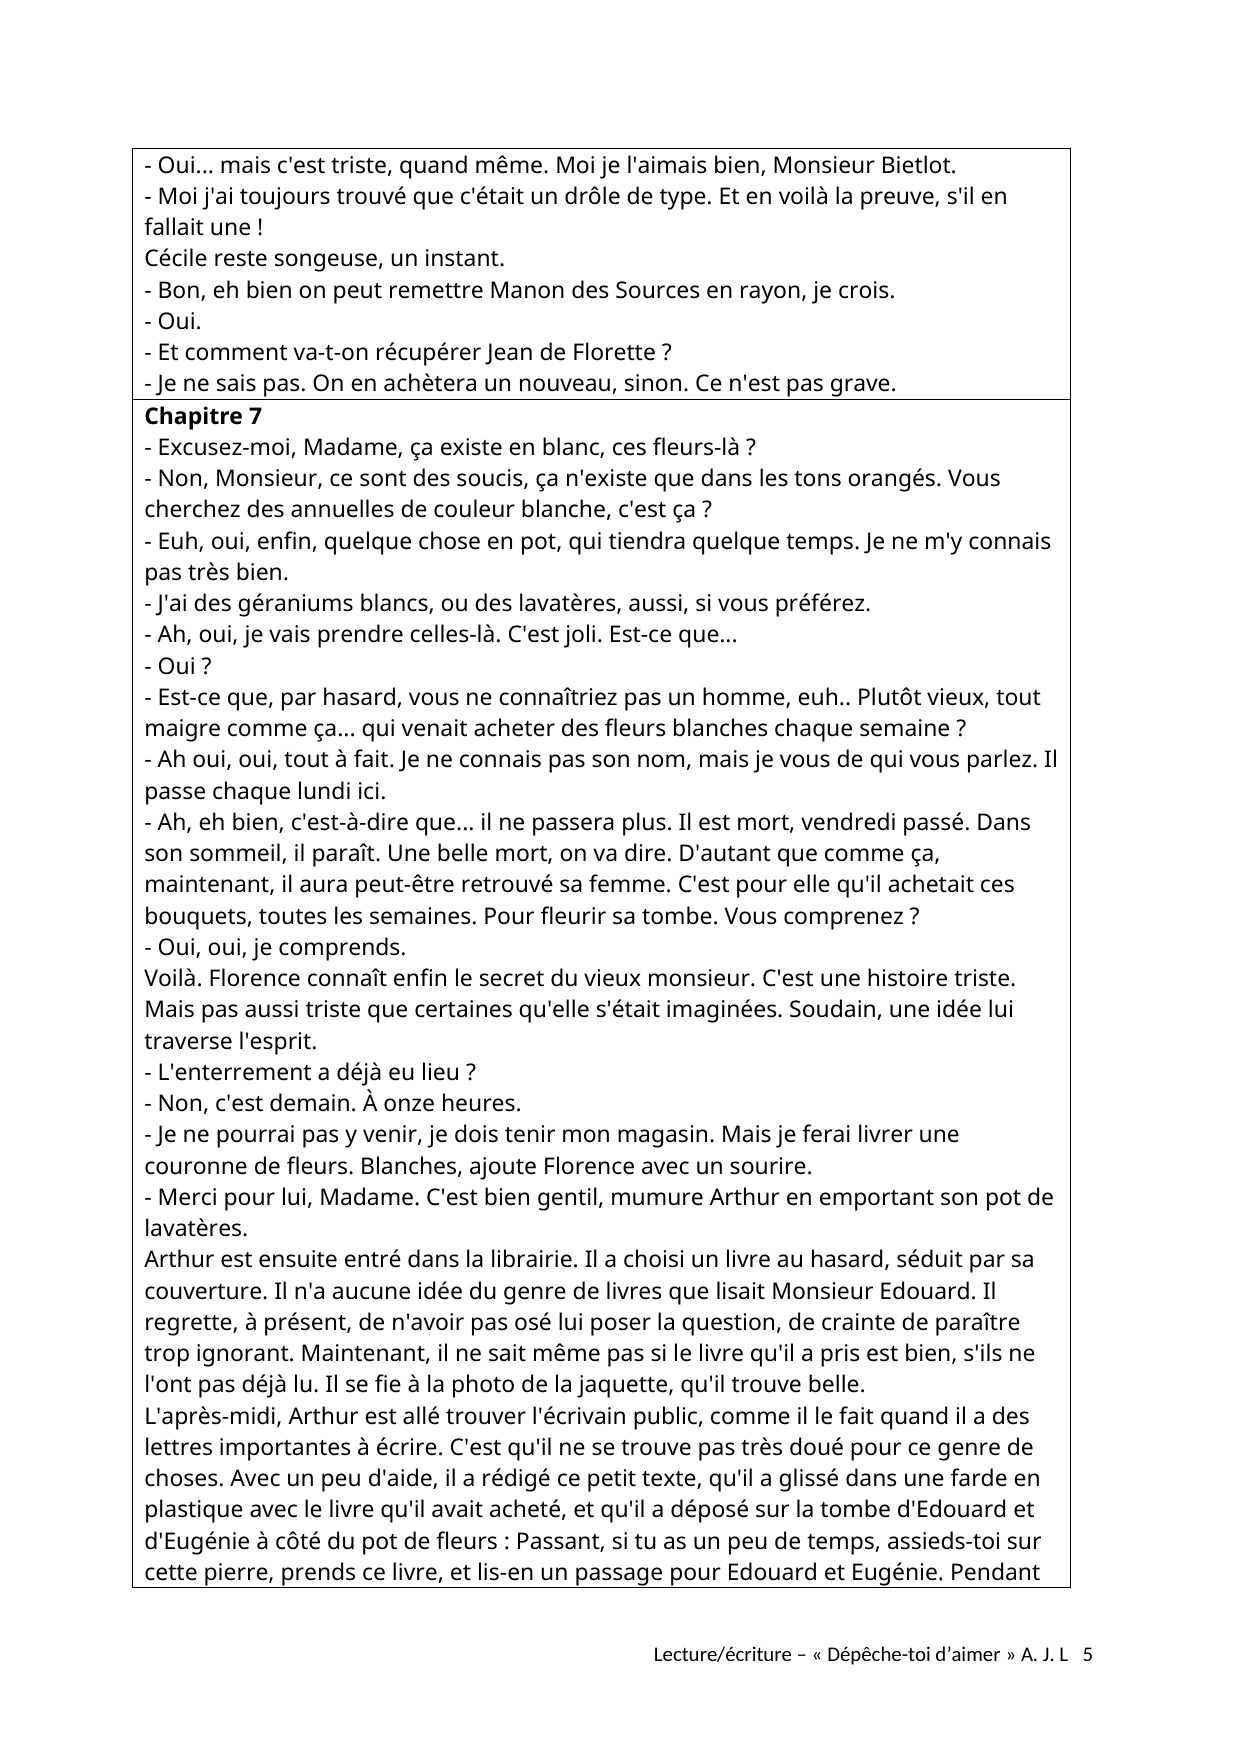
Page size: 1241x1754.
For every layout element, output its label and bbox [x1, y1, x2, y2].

table_cell [133, 400, 1070, 1587]
table_cell [133, 149, 1070, 399]
